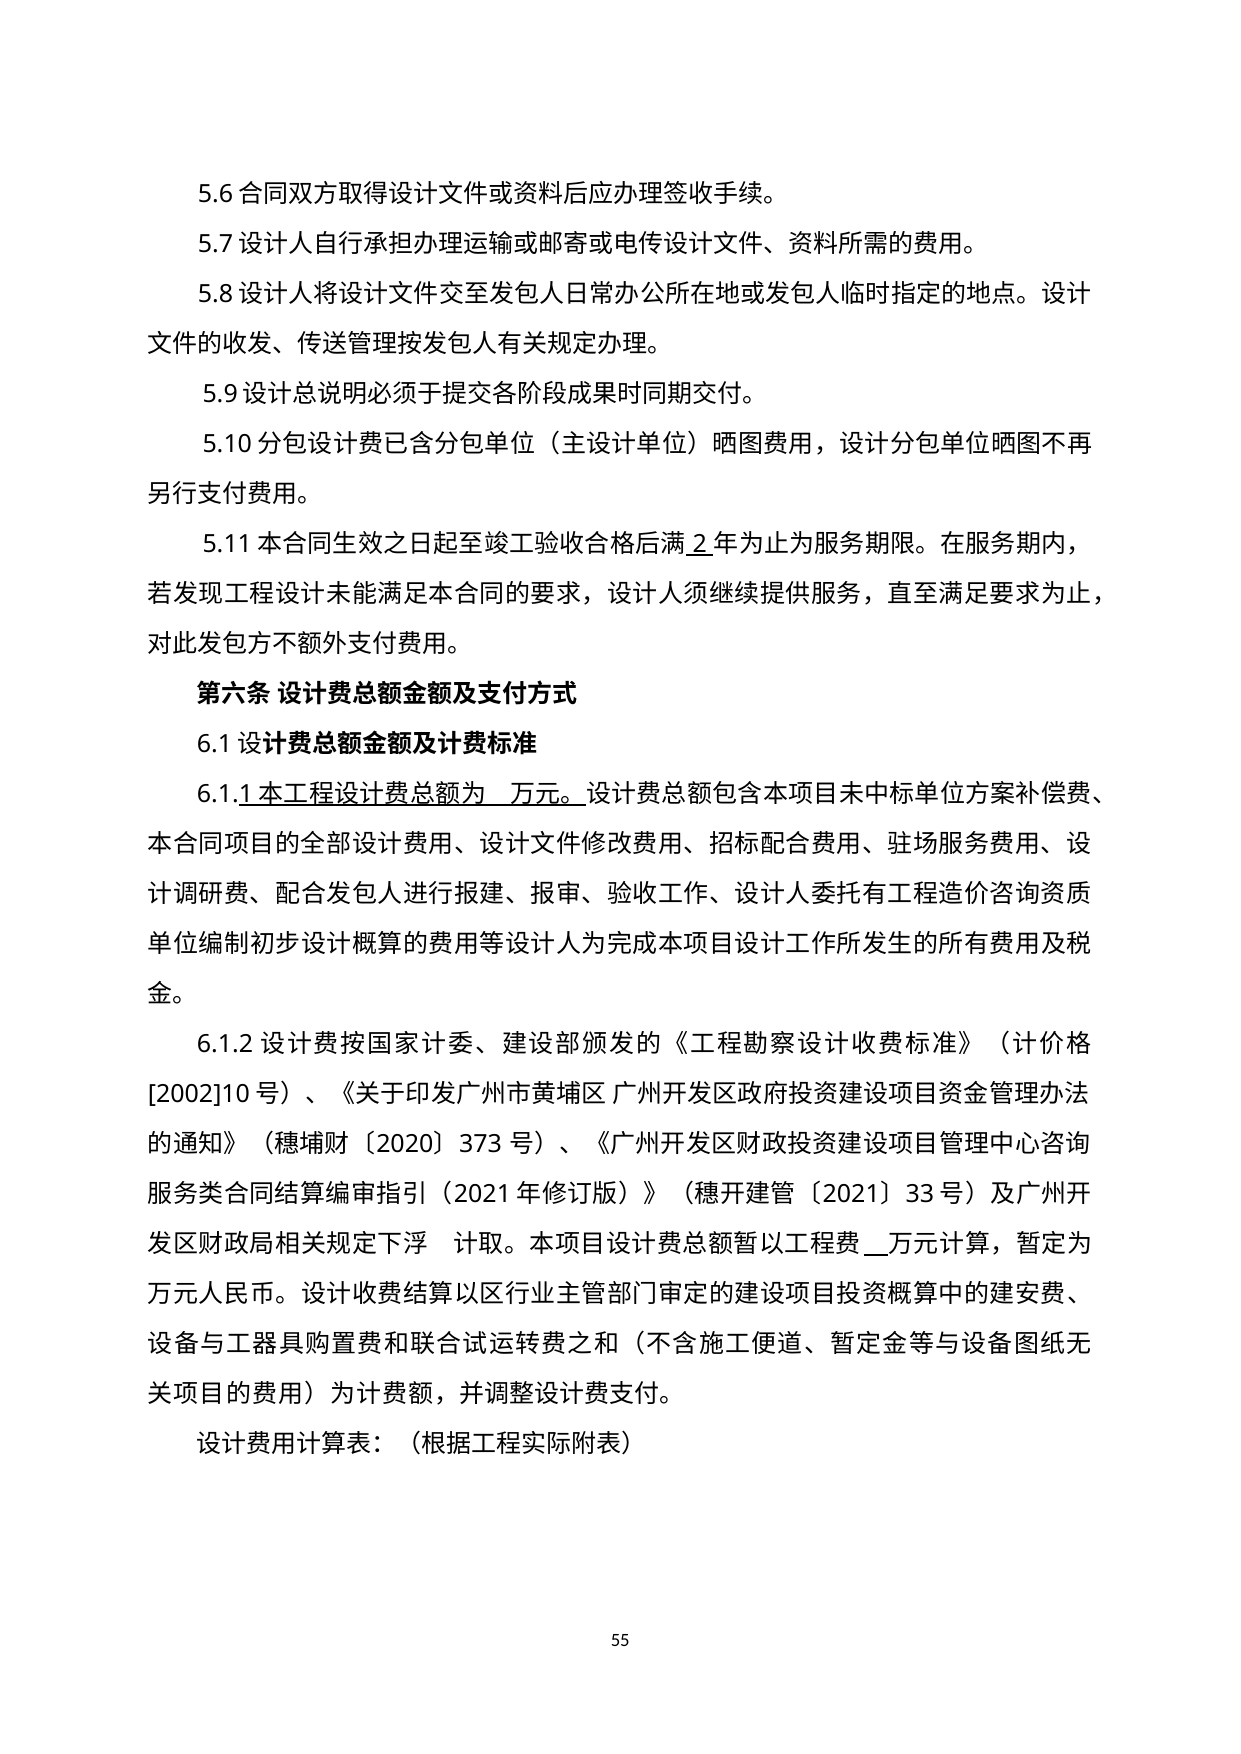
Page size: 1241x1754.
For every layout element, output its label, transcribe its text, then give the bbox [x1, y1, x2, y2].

text 设计费用计算表：（根据工程实际附表） [148, 1412, 1092, 1462]
text 6.1.1本工程设计费总额为 万元。设计费总额包含本项目未中标单位方案补偿费、本合同项目的全部设计费用、设计文件修改费用、招标配合费用、驻场服务费用、设计调研费、配合发包人进行报建、报审、验收工作、设计人委托有工程造价咨询资质单位编制初步设计概算的费用等设计人为完成本项目设计工作所发生的所有费用及税金。 [148, 762, 1092, 1012]
text 5.7设计人自行承担办理运输或邮寄或电传设计文件、资料所需的费用。 [148, 212, 1092, 262]
text 6.1.2设计费按国家计委、建设部颁发的《工程勘察设计收费标准》（计价格[2002]10号）、《关于印发广州市黄埔区 广州开发区政府投资建设项目资金管理办法的通知》（穗埔财〔2020〕373 号）、《广州开发区财政投资建设项目管理中心咨询服务类合同结算编审指引（2021年修订版）》（穗开建管〔2021〕33号）及广州开发区财政局相关规定下浮 计取。本项目设计费总额暂以工程费 万元计算，暂定为 万元人民币。设计收费结算以区行业主管部门审定的建设项目投资概算中的建安费、设备与工器具购置费和联合试运转费之和（不含施工便道、暂定金等与设备图纸无关项目的费用）为计费额，并调整设计费支付。 [148, 1012, 1092, 1412]
text 5.9设计总说明必须于提交各阶段成果时同期交付。 [148, 362, 1092, 412]
text 5.10分包设计费已含分包单位（主设计单位）晒图费用，设计分包单位晒图不再另行支付费用。 [148, 412, 1092, 512]
text 6.1设计费总额金额及计费标准 [148, 712, 1092, 762]
text 5.11本合同生效之日起至竣工验收合格后满 2 年为止为服务期限。在服务期内，若发现工程设计未能满足本合同的要求，设计人须继续提供服务，直至满足要求为止，对此发包方不额外支付费用。 [148, 512, 1092, 662]
text 第六条 设计费总额金额及支付方式 [148, 662, 1092, 712]
text 5.6合同双方取得设计文件或资料后应办理签收手续。 [148, 162, 1092, 212]
text 5.8设计人将设计文件交至发包人日常办公所在地或发包人临时指定的地点。设计文件的收发、传送管理按发包人有关规定办理。 [148, 262, 1092, 362]
